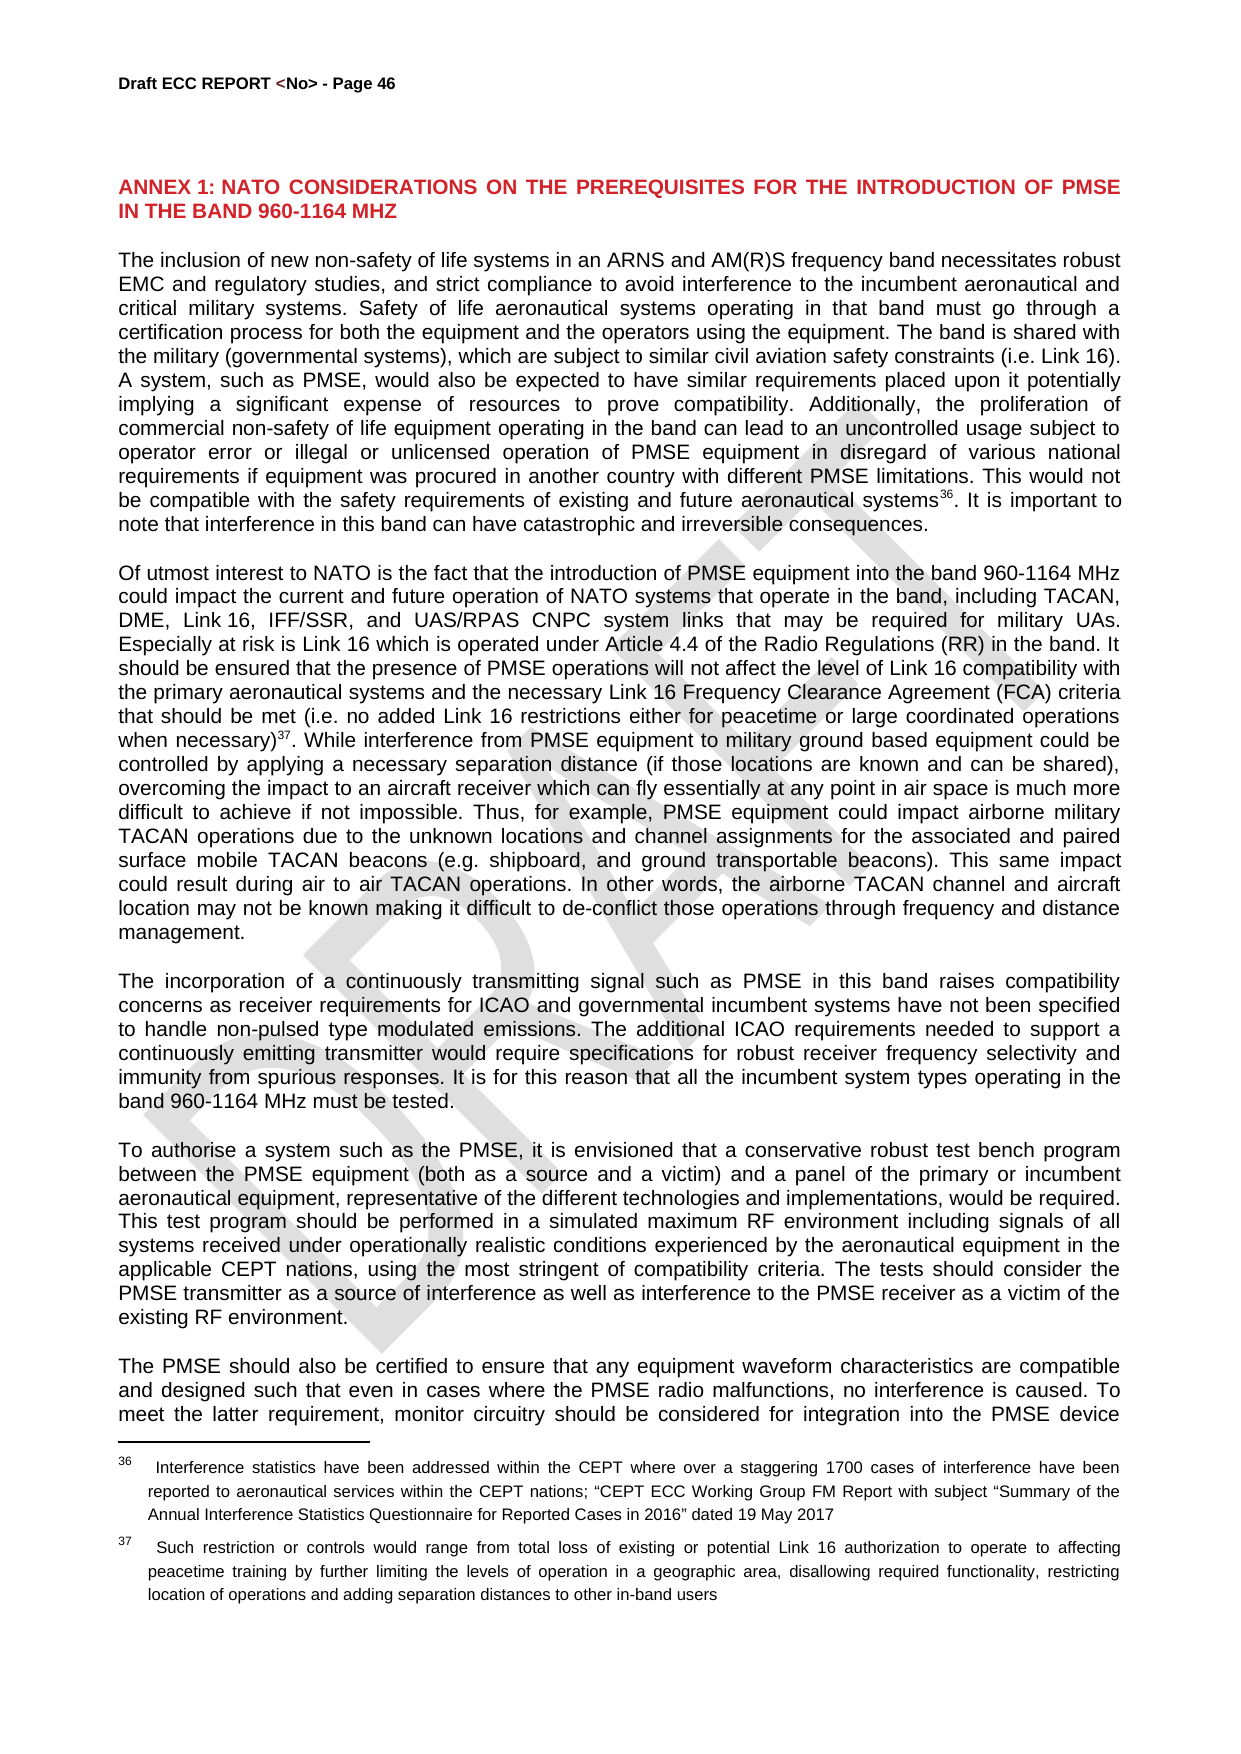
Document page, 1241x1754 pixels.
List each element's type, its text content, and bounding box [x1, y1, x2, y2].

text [118, 1354, 1122, 1426]
text The incorporation of a continuously transmitting signal such as PMSE in this band raises compatibility concerns as receiver requirements for ICAO and governmental incumbent systems have not been specified to handle non-pulsed type modulated emissions. The additional ICAO requirements needed to support a continuously emitting transmitter would require specifications for robust receiver frequency selectivity and immunity from spurious responses. It is for this reason that all the incumbent system types operating in the band 960-1164 MHz must be tested. [118, 969, 1122, 1112]
text The inclusion of new non-safety of life systems in an ARNS and AM(R)S frequency band necessitates robust EMC and regulatory studies, and strict compliance to avoid interference to the incumbent aeronautical and critical military systems. Safety of life aeronautical systems operating in that band must go through a certification process for both the equipment and the operators using the equipment. The band is shared with the military (governmental systems), which are subject to similar civil aviation safety constraints (i.e. Link 16). A system, such as PMSE, would also be expected to have similar requirements placed upon it potentially implying a significant expense of resources to prove compatibility. Additionally, the proliferation of commercial non-safety of life equipment operating in the band can lead to an uncontrolled usage subject to operator error or illegal or unlicensed operation of PMSE equipment in disregard of various national requirements if equipment was procured in another country with different PMSE limitations. This would not be compatible with the safety requirements of existing and future aeronautical systems. It is important to note that interference in this band can have catastrophic and irreversible consequences. [118, 248, 1122, 535]
subtitle NATO considerations on the prerequisites for the Introduction of PMSE in the band 960-1164 MHz [118, 175, 1122, 223]
text To authorise a system such as the PMSE, it is envisioned that a conservative robust test bench program between the PMSE equipment (both as a source and a victim) and a panel of the primary or incumbent aeronautical equipment, representative of the different technologies and implementations, would be required. This test program should be performed in a simulated maximum RF environment including signals of all systems received under operationally realistic conditions experienced by the aeronautical equipment in the applicable CEPT nations, using the most stringent of compatibility criteria. The tests should consider the PMSE transmitter as a source of interference as well as interference to the PMSE receiver as a victim of the existing RF environment. [118, 1137, 1122, 1329]
text Of utmost interest to NATO is the fact that the introduction of PMSE equipment into the band 960-1164 MHz could impact the current and future operation of NATO systems that operate in the band, including TACAN, DME, Link 16, IFF/SSR, and UAS/RPAS CNPC system links that may be required for military UAs. Especially at risk is Link 16 which is operated under Article 4.4 of the Radio Regulations (RR) in the band. It should be ensured that the presence of PMSE operations will not affect the level of Link 16 compatibility with the primary aeronautical systems and the necessary Link 16 Frequency Clearance Agreement (FCA) criteria that should be met (i.e. no added Link 16 restrictions either for peacetime or large coordinated operations when necessary). While interference from PMSE equipment to military ground based equipment could be controlled by applying a necessary separation distance (if those locations are known and can be shared), overcoming the impact to an aircraft receiver which can fly essentially at any point in air space is much more difficult to achieve if not impossible. Thus, for example, PMSE equipment could impact airborne military TACAN operations due to the unknown locations and channel assignments for the associated and paired surface mobile TACAN beacons (e.g. shipboard, and ground transportable beacons). This same impact could result during air to air TACAN operations. In other words, the airborne TACAN channel and aircraft location may not be known making it difficult to de-conflict those operations through frequency and distance management. [118, 560, 1122, 944]
